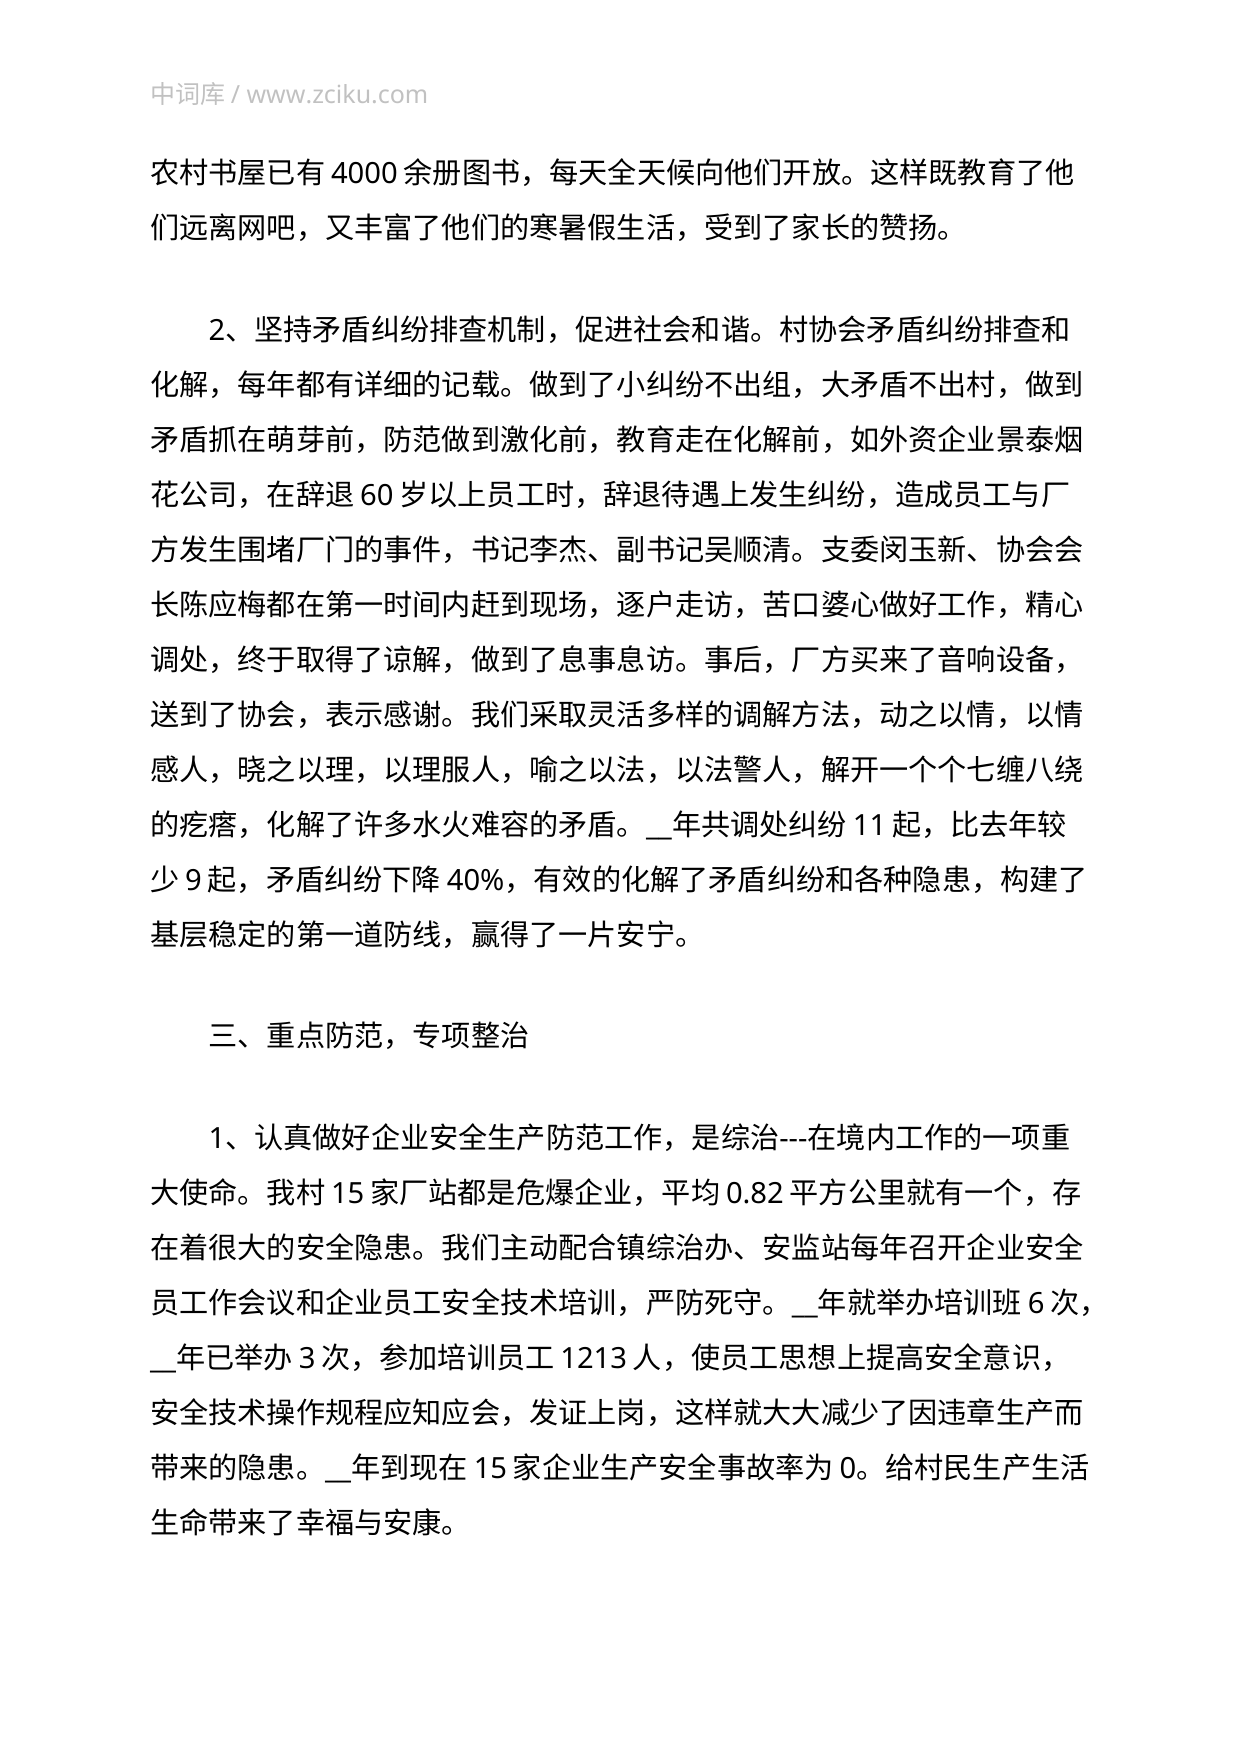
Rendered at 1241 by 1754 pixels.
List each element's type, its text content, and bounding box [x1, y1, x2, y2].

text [150, 150, 1090, 247]
text 三、重点防范，专项整治 [150, 1013, 1090, 1055]
text 2、坚持矛盾纠纷排查机制，促进社会和谐。村协会矛盾纠纷排查和化解，每年都有详细的记载。做到了小纠纷不出组，大矛盾不出村，做到矛盾抓在萌芽前，防范做到激化前，教育走在化解前，如外资企业景泰烟花公司，在辞退60岁以上员工时，辞退待遇上发生纠纷，造成员工与厂方发生围堵厂门的事件，书记李杰、副书记吴顺清。支委闵玉新、协会会长陈应梅都在第一时间内赶到现场，逐户走访，苦口婆心做好工作，精心调处，终于取得了谅解，做到了息事息访。事后，厂方买来了音响设备，送到了协会，表示感谢。我们采取灵活多样的调解方法，动之以情，以情感人，晓之以理，以理服人，喻之以法，以法警人，解开一个个七缠八绕的疙瘩，化解了许多水火难容的矛盾。__年共调处纠纷11起，比去年较少9起，矛盾纠纷下降40%，有效的化解了矛盾纠纷和各种隐患，构建了基层稳定的第一道防线，赢得了一片安宁。 [150, 307, 1090, 953]
text 1、认真做好企业安全生产防范工作，是综治---在境内工作的一项重大使命。我村15家厂站都是危爆企业，平均0.82平方公里就有一个，存在着很大的安全隐患。我们主动配合镇综治办、安监站每年召开企业安全员工作会议和企业员工安全技术培训，严防死守。__年就举办培训班6次，__年已举办3次，参加培训员工1213人，使员工思想上提高安全意识，安全技术操作规程应知应会，发证上岗，这样就大大减少了因违章生产而带来的隐患。__年到现在15家企业生产安全事故率为0。给村民生产生活生命带来了幸福与安康。 [150, 1114, 1090, 1542]
